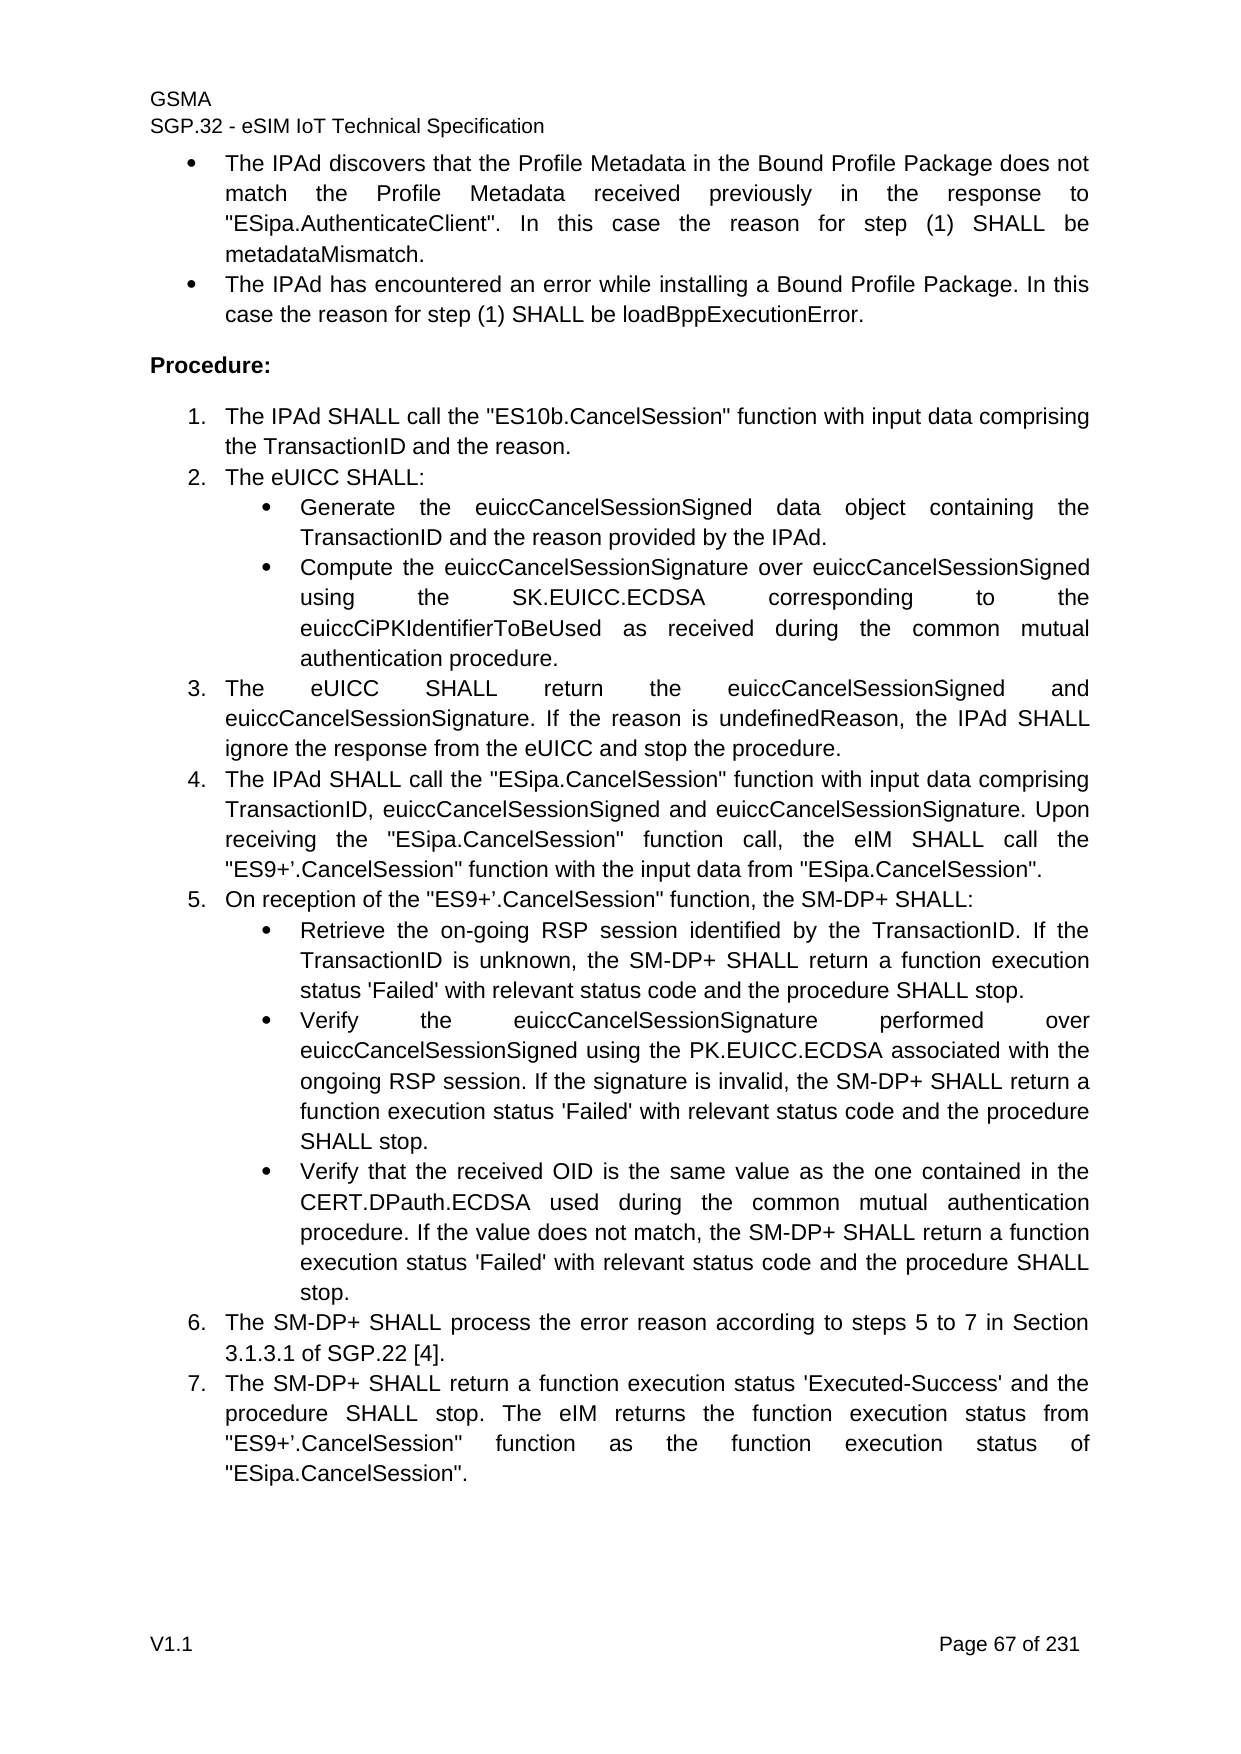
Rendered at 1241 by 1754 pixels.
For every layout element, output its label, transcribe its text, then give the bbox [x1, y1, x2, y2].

list Verify that the received OID is the same value as the one contained in the CERT.DPauth.ECDSA used during the common mutual authentication procedure. If the value does not match, the SM-DP+ SHALL return a function execution status 'Failed' with relevant status code and the procedure SHALL stop. [262, 1158, 1090, 1306]
list The eUICC SHALL: [187, 463, 1090, 490]
list On reception of the "ES9+’.CancelSession" function, the SM-DP+ SHALL: [187, 886, 1090, 913]
list Generate the euiccCancelSessionSigned data object containing the TransactionID and the reason provided by the IPAd. [262, 494, 1090, 550]
text Procedure: [150, 352, 1090, 378]
list The IPAd SHALL call the "ESipa.CancelSession" function with input data comprising TransactionID, euiccCancelSessionSigned and euiccCancelSessionSignature. Upon receiving the "ESipa.CancelSession" function call, the eIM SHALL call the "ES9+’.CancelSession" function with the input data from "ESipa.CancelSession". [187, 766, 1090, 883]
list The IPAd has encountered an error while installing a Bound Profile Package. In this case the reason for step (1) SHALL be loadBppExecutionError. [187, 271, 1090, 327]
list The IPAd discovers that the Profile Metadata in the Bound Profile Package does not match the Profile Metadata received previously in the response to "ESipa.AuthenticateClient". In this case the reason for step (1) SHALL be metadataMismatch. [187, 150, 1090, 267]
list The SM-DP+ SHALL process the error reason according to steps 5 to 7 in Section 3.1.3.1 of SGP.22 [4]. [187, 1309, 1090, 1366]
list Retrieve the on-going RSP session identified by the TransactionID. If the TransactionID is unknown, the SM-DP+ SHALL return a function execution status 'Failed' with relevant status code and the procedure SHALL stop. [262, 917, 1090, 1003]
list Verify the euiccCancelSessionSignature performed over euiccCancelSessionSigned using the PK.EUICC.ECDSA associated with the ongoing RSP session. If the signature is invalid, the SM-DP+ SHALL return a function execution status 'Failed' with relevant status code and the procedure SHALL stop. [262, 1007, 1090, 1154]
list The SM-DP+ SHALL return a function execution status 'Executed-Success' and the procedure SHALL stop. The eIM returns the function execution status from "ES9+’.CancelSession" function as the function execution status of "ESipa.CancelSession". [187, 1370, 1090, 1487]
list The eUICC SHALL return the euiccCancelSessionSigned and euiccCancelSessionSignature. If the reason is undefinedReason, the IPAd SHALL ignore the response from the eUICC and stop the procedure. [187, 675, 1090, 762]
list Compute the euiccCancelSessionSignature over euiccCancelSessionSigned using the SK.EUICC.ECDSA corresponding to the euiccCiPKIdentifierToBeUsed as received during the common mutual authentication procedure. [262, 554, 1090, 671]
list The IPAd SHALL call the "ES10b.CancelSession" function with input data comprising the TransactionID and the reason. [187, 403, 1090, 460]
